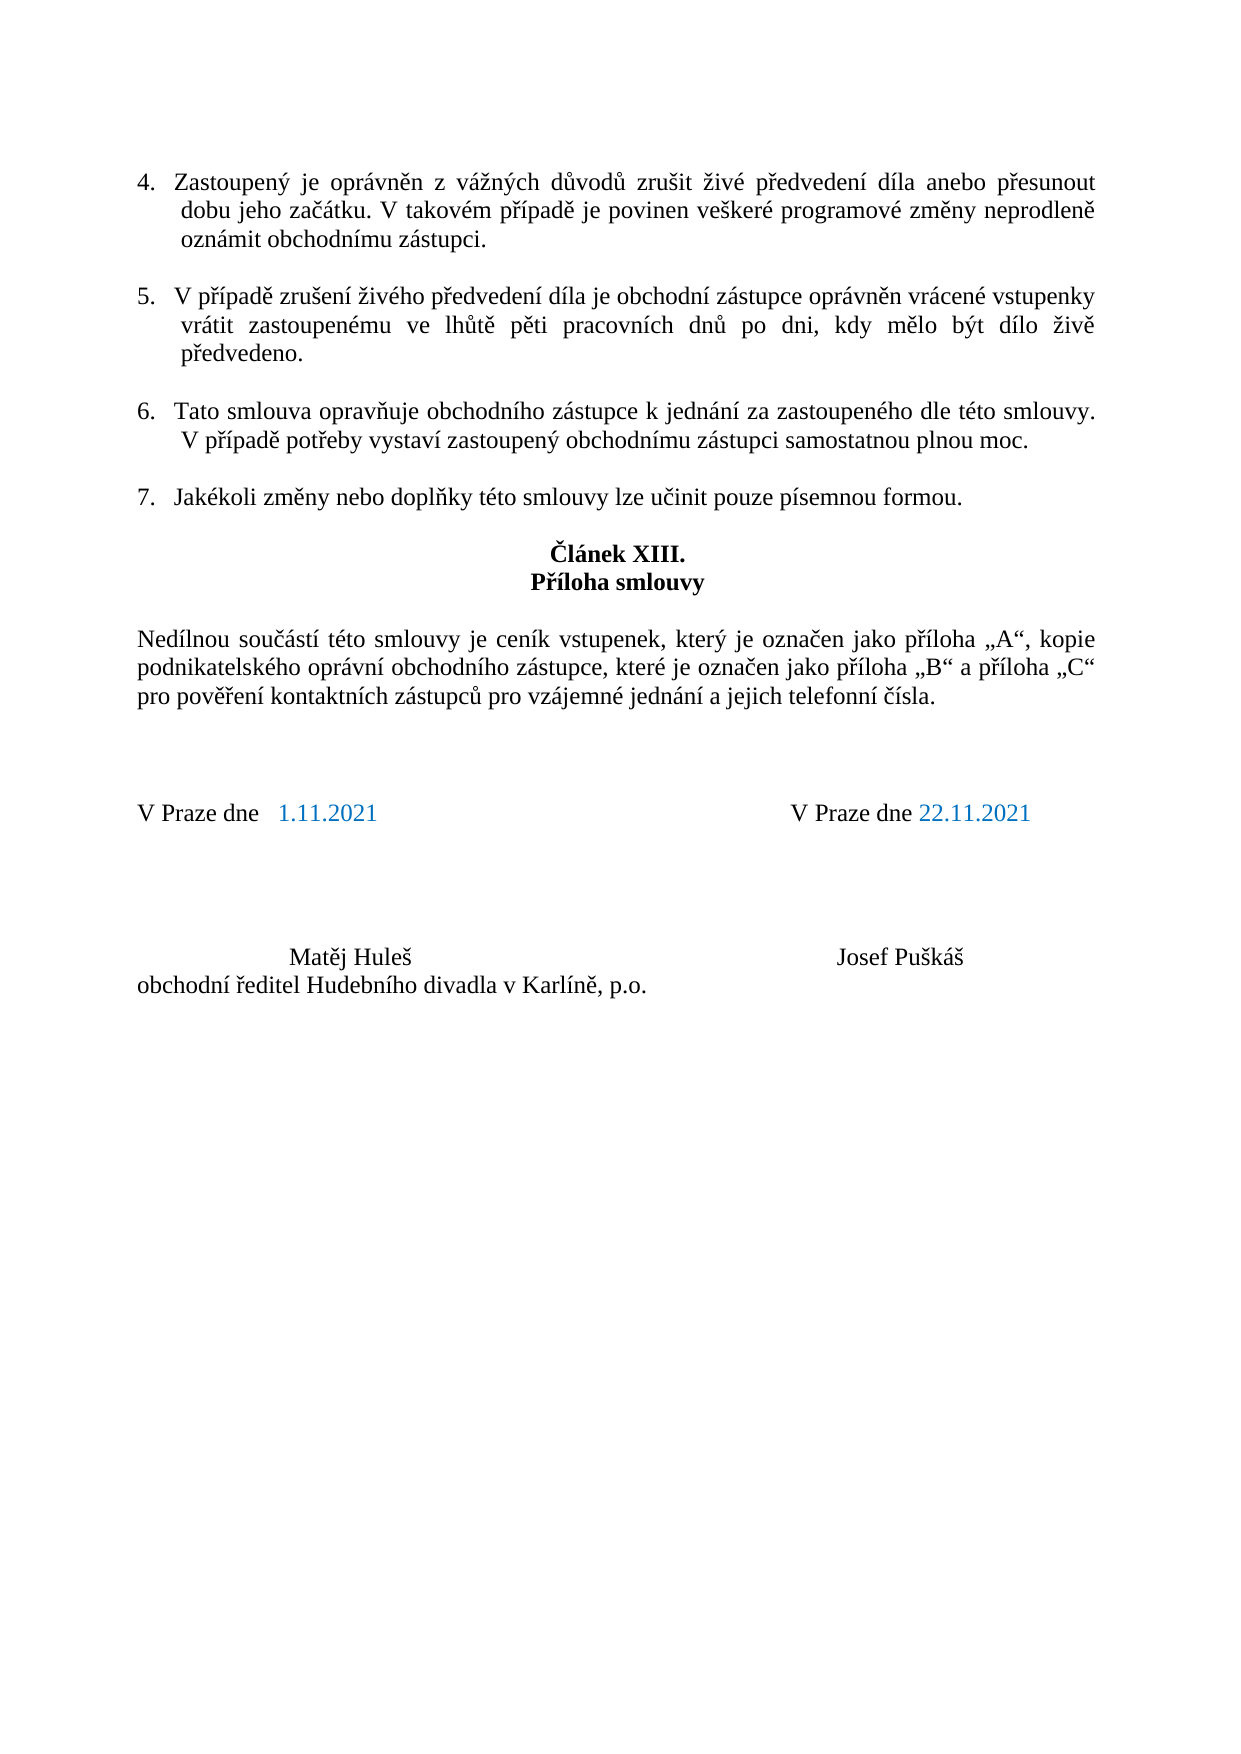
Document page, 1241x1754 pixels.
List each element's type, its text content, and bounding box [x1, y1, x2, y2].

text obchodní ředitel Hudebního divadla v Karlíně, p.o. [137, 971, 1096, 999]
list Zastoupený je oprávněn z vážných důvodů zrušit živé předvedení díla anebo přesunout dobu jeho začátku. V takovém případě je povinen veškeré programové změny neprodleně oznámit obchodnímu zástupci. [137, 167, 1096, 253]
text Matěj Huleš Josef Puškáš [289, 943, 1096, 971]
text V Praze dne 1.11.2021 V Praze dne 22.11.2021 [137, 800, 1110, 827]
list Tato smlouva opravňuje obchodního zástupce k jednání za zastoupeného dle této smlouvy. V případě potřeby vystaví zastoupený obchodnímu zástupci samostatnou plnou moc. [137, 397, 1096, 454]
subtitle Článek XIII. [139, 541, 1096, 568]
list Jakékoli změny nebo doplňky této smlouvy lze učinit pouze písemnou formou. [137, 484, 1096, 511]
subtitle Příloha smlouvy [139, 568, 1096, 596]
text Nedílnou součástí této smlouvy je ceník vstupenek, který je označen jako příloha „A“, kopie podnikatelského oprávní obchodního zástupce, které je označen jako příloha „B“ a příloha „C“ pro pověření kontaktních zástupců pro vzájemné jednání a jejich telefonní čísla. [137, 624, 1096, 710]
list V případě zrušení živého předvedení díla je obchodní zástupce oprávněn vrácené vstupenky vrátit zastoupenému ve lhůtě pěti pracovních dnů po dni, kdy mělo být dílo živě předvedeno. [137, 282, 1096, 368]
